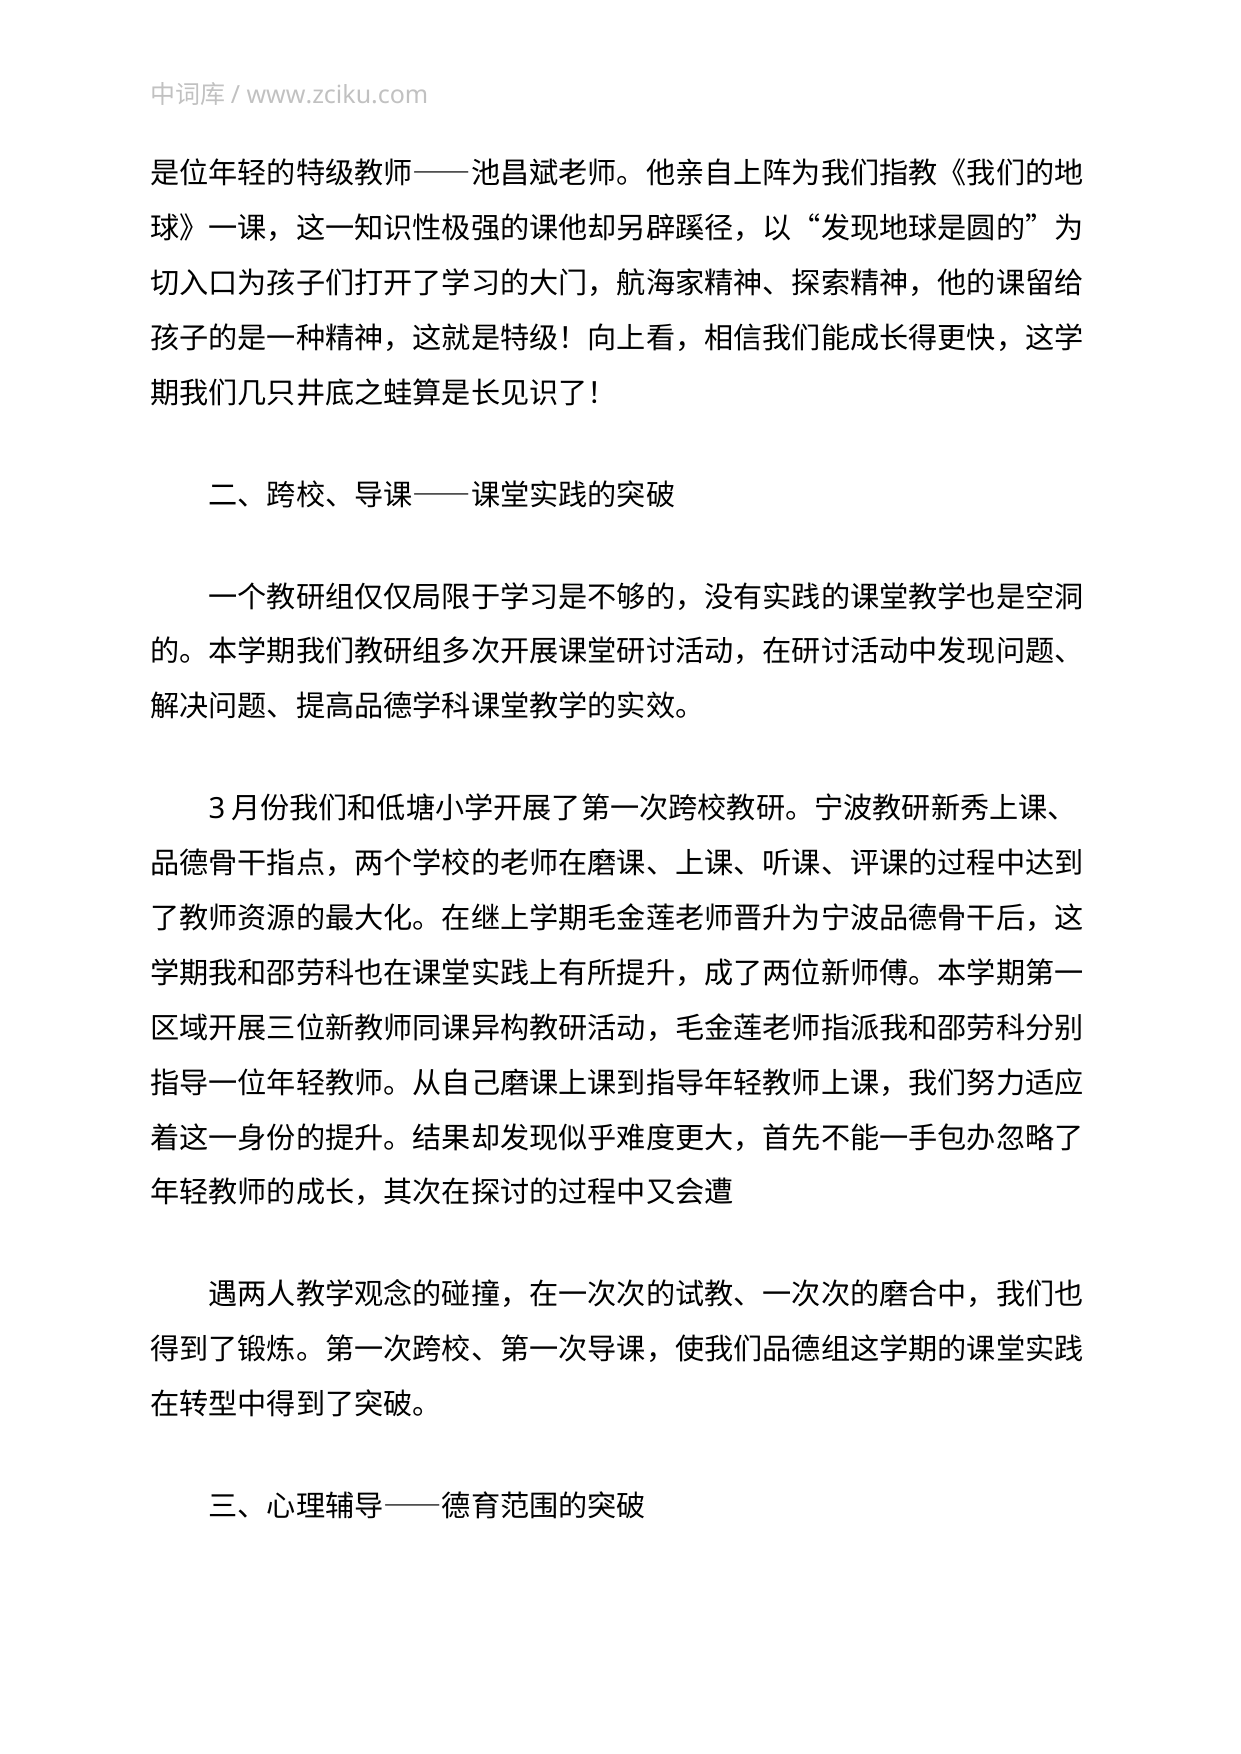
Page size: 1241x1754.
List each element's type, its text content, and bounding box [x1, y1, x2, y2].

text 一个教研组仅仅局限于学习是不够的，没有实践的课堂教学也是空洞的。本学期我们教研组多次开展课堂研讨活动，在研讨活动中发现问题、解决问题、提高品德学科课堂教学的实效。 [150, 573, 1090, 725]
text 3月份我们和低塘小学开展了第一次跨校教研。宁波教研新秀上课、品德骨干指点，两个学校的老师在磨课、上课、听课、评课的过程中达到了教师资源的最大化。在继上学期毛金莲老师晋升为宁波品德骨干后，这学期我和邵劳科也在课堂实践上有所提升，成了两位新师傅。本学期第一区域开展三位新教师同课异构教研活动，毛金莲老师指派我和邵劳科分别指导一位年轻教师。从自己磨课上课到指导年轻教师上课，我们努力适应着这一身份的提升。结果却发现似乎难度更大，首先不能一手包办忽略了年轻教师的成长，其次在探讨的过程中又会遭 [150, 785, 1090, 1211]
text 遇两人教学观念的碰撞，在一次次的试教、一次次的磨合中，我们也得到了锻炼。第一次跨校、第一次导课，使我们品德组这学期的课堂实践在转型中得到了突破。 [150, 1271, 1090, 1423]
text 三、心理辅导——德育范围的突破 [150, 1482, 1090, 1525]
text 二、跨校、导课——课堂实践的突破 [150, 471, 1090, 514]
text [150, 150, 1090, 412]
